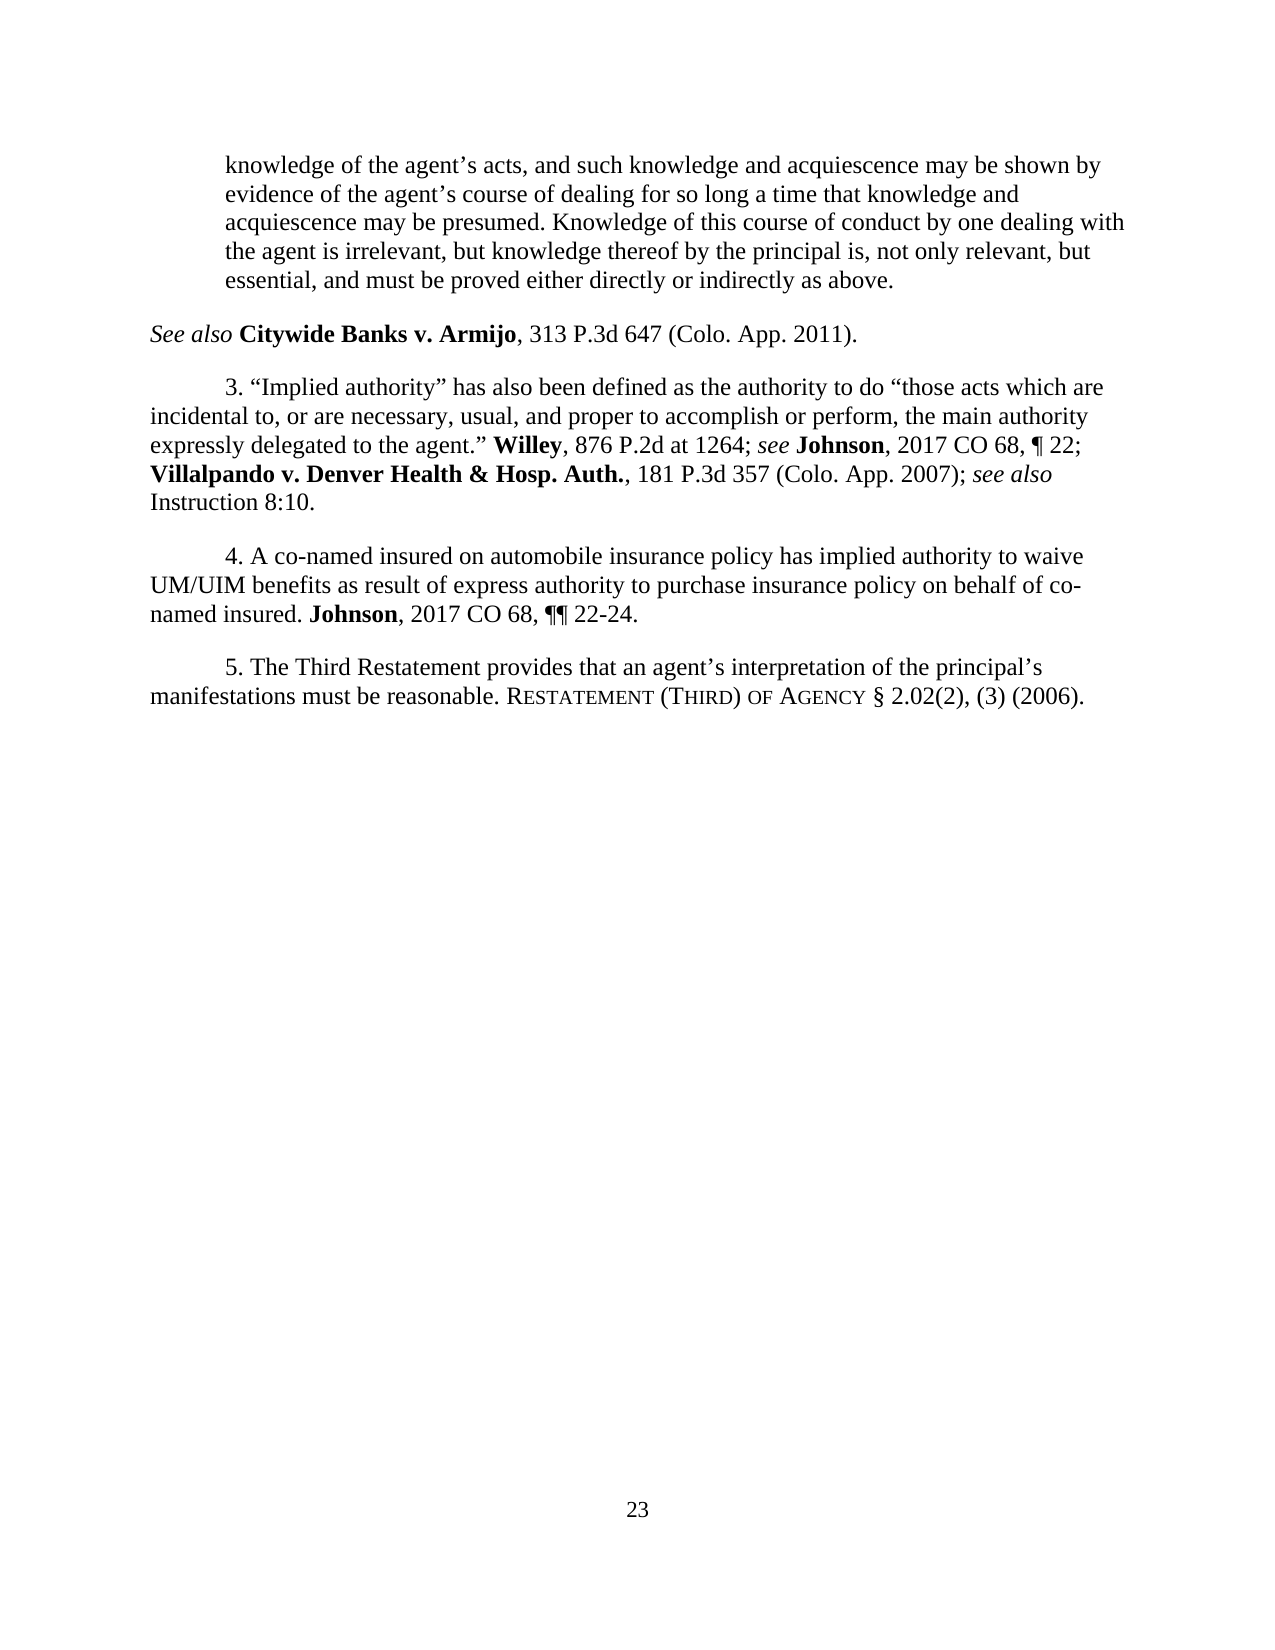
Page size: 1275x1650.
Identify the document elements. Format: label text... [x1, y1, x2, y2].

text See also Citywide Banks v. Armijo, 313 P.3d 647 (Colo. App. 2011). [150, 319, 1125, 347]
text 3. “Implied authority” has also been defined as the authority to do “those acts which are incidental to, or are necessary, usual, and proper to accomplish or perform, the main authority expressly delegated to the agent.” Willey, 876 P.2d at 1264; see Johnson, 2017 CO 68, ¶ 22; Villalpando v. Denver Health & Hosp. Auth., 181 P.3d 357 (Colo. App. 2007); see also Instruction 8:10. [150, 372, 1125, 516]
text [225, 150, 1125, 294]
text 5. The Third Restatement provides that an agent’s interpretation of the principal’s manifestations must be reasonable. Restatement (Third) of Agency § 2.02(2), (3) (2006). [150, 652, 1125, 710]
text 4. A co-named insured on automobile insurance policy has implied authority to waive UM/UIM benefits as result of express authority to purchase insurance policy on behalf of co-named insured. Johnson, 2017 CO 68, ¶¶ 22-24. [150, 541, 1125, 627]
